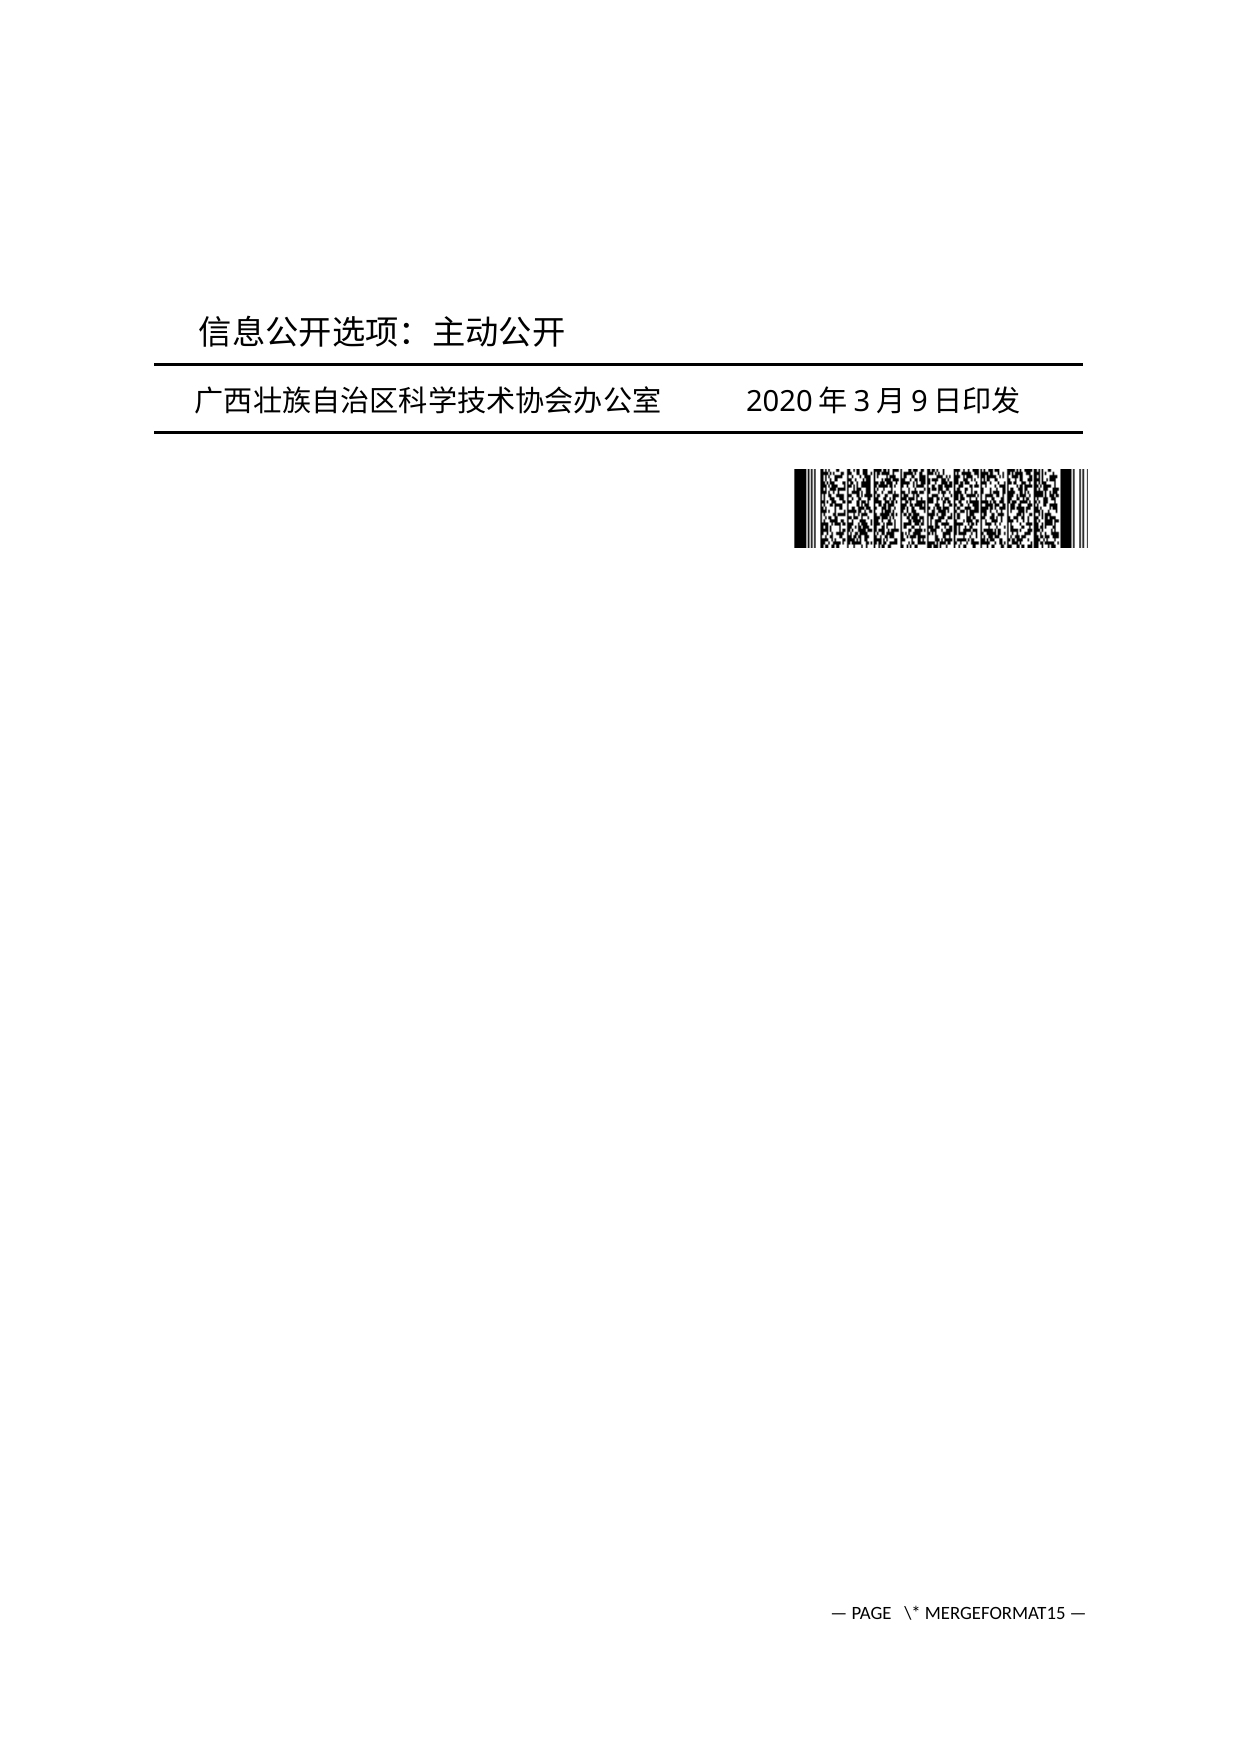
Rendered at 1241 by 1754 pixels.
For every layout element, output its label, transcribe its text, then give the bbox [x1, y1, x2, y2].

text 信息公开选项：主动公开 [165, 298, 1087, 363]
picture [794, 469, 1088, 548]
table_header 广西壮族自治区科学技术协会办公室 2020年3月9日印发 [154, 366, 1083, 431]
